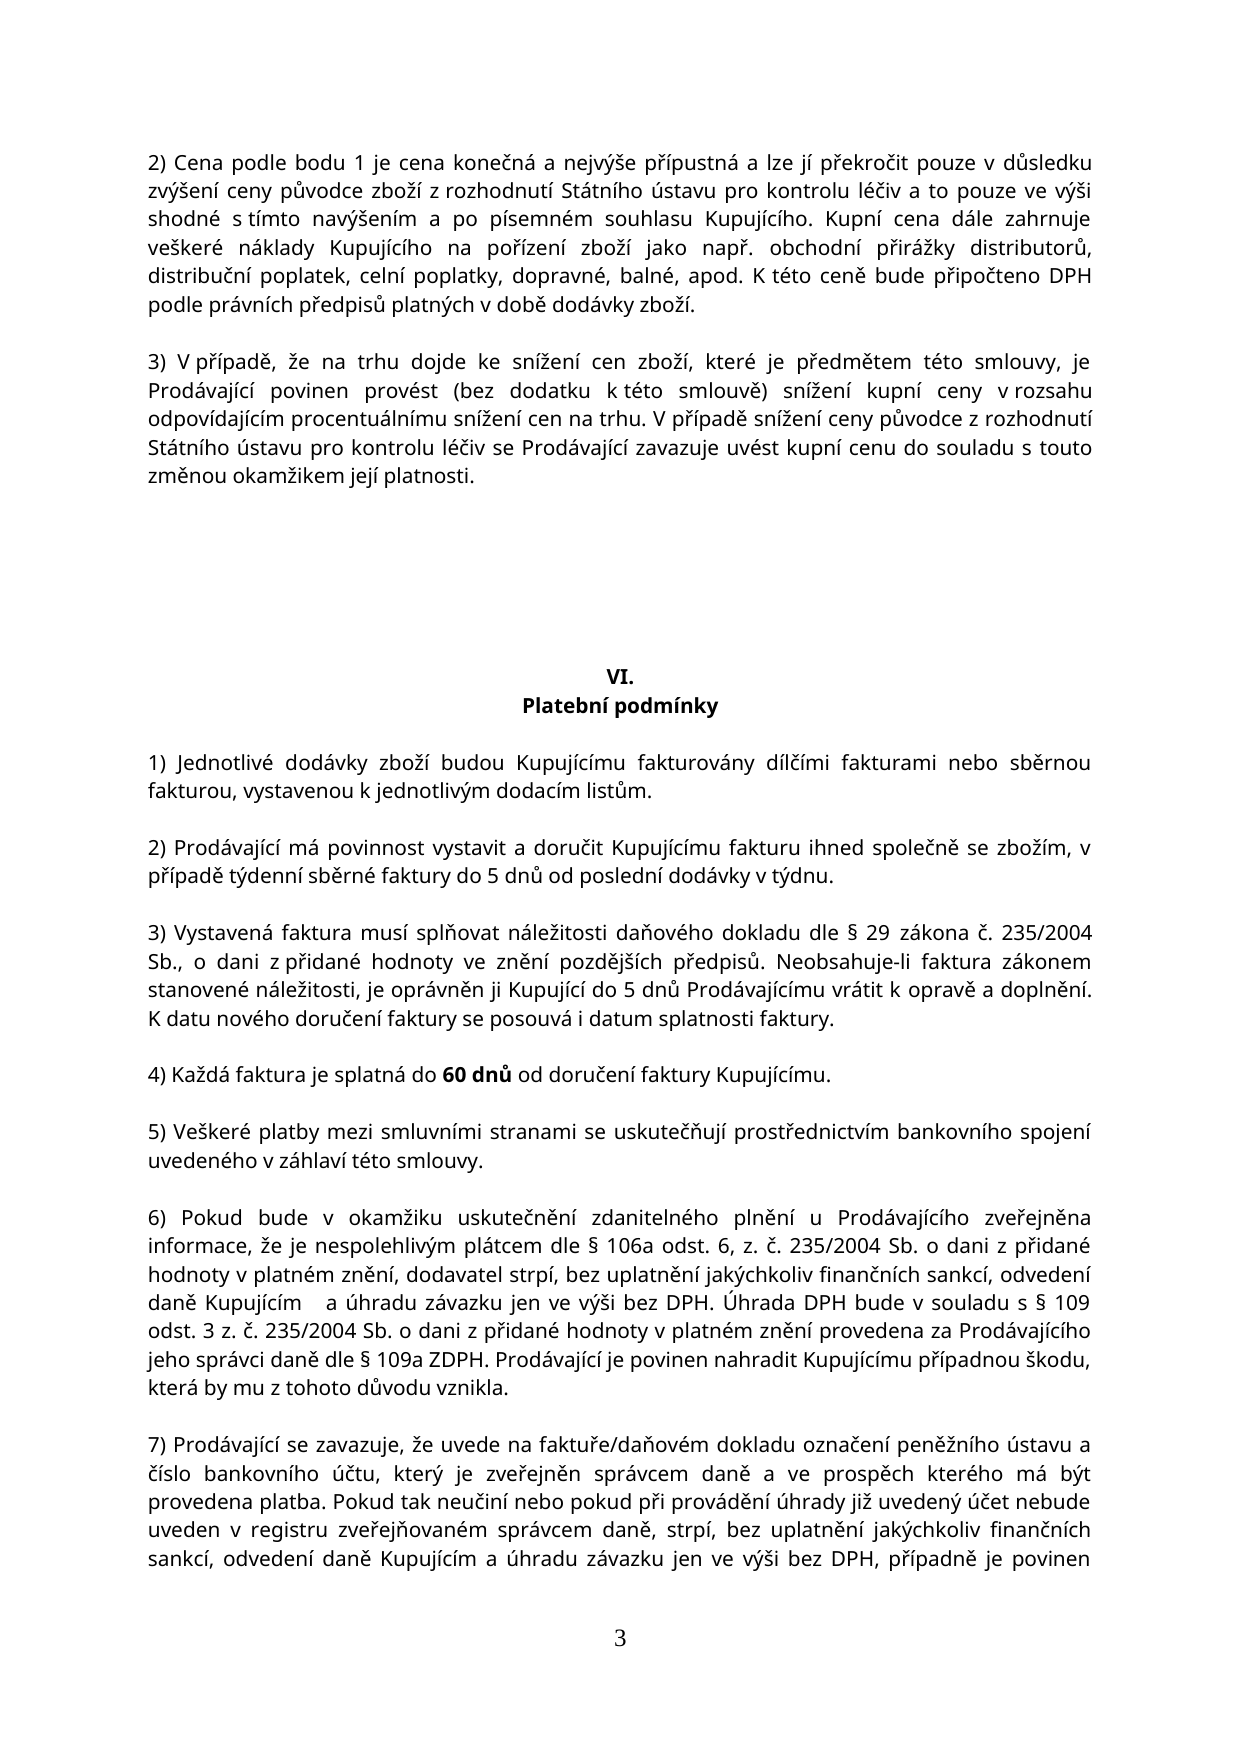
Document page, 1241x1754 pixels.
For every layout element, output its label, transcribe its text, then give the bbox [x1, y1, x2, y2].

text 2) Prodávající má povinnost vystavit a doručit Kupujícímu fakturu ihned společně se zbožím, v případě týdenní sběrné faktury do 5 dnů od poslední dodávky v týdnu. [148, 833, 1092, 890]
text 1) Jednotlivé dodávky zboží budou Kupujícímu fakturovány dílčími fakturami nebo sběrnou fakturou, vystavenou k jednotlivým dodacím listům. [148, 748, 1092, 805]
text 6) Pokud bude v okamžiku uskutečnění zdanitelného plnění u Prodávajícího zveřejněna informace, že je nespolehlivým plátcem dle § 106a odst. 6, z. č. 235/2004 Sb. o dani z přidané hodnoty v platném znění, dodavatel strpí, bez uplatnění jakýchkoliv finančních sankcí, odvedení daně Kupujícím a úhradu závazku jen ve výši bez DPH. Úhrada DPH bude v souladu s § 109 odst. 3 z. č. 235/2004 Sb. o dani z přidané hodnoty v platném znění provedena za Prodávajícího jeho správci daně dle § 109a ZDPH. Prodávající je povinen nahradit Kupujícímu případnou škodu, která by mu z tohoto důvodu vznikla. [148, 1203, 1092, 1402]
text 4) Každá faktura je splatná do 60 dnů od doručení faktury Kupujícímu. [148, 1061, 1092, 1089]
text 2) Cena podle bodu 1 je cena konečná a nejvýše přípustná a lze jí překročit pouze v důsledku zvýšení ceny původce zboží z rozhodnutí Státního ústavu pro kontrolu léčiv a to pouze ve výši shodné s tímto navýšením a po písemném souhlasu Kupujícího. Kupní cena dále zahrnuje veškeré náklady Kupujícího na pořízení zboží jako např. obchodní přirážky distributorů, distribuční poplatek, celní poplatky, dopravné, balné, apod. K této ceně bude připočteno DPH podle právních předpisů platných v době dodávky zboží. [148, 148, 1092, 318]
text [148, 1430, 1092, 1572]
text 5) Veškeré platby mezi smluvními stranami se uskutečňují prostřednictvím bankovního spojení uvedeného v záhlaví této smlouvy. [148, 1117, 1092, 1174]
text VI. [148, 662, 1092, 691]
text 3) V případě, že na trhu dojde ke snížení cen zboží, které je předmětem této smlouvy, je Prodávající povinen provést (bez dodatku k této smlouvě) snížení kupní ceny v rozsahu odpovídajícím procentuálnímu snížení cen na trhu. V případě snížení ceny původce z rozhodnutí Státního ústavu pro kontrolu léčiv se Prodávající zavazuje uvést kupní cenu do souladu s touto změnou okamžikem její platnosti. [148, 347, 1092, 490]
text Platební podmínky [148, 691, 1092, 719]
text 3) Vystavená faktura musí splňovat náležitosti daňového dokladu dle § 29 zákona č. 235/2004 Sb., o dani z přidané hodnoty ve znění pozdějších předpisů. Neobsahuje-li faktura zákonem stanovené náležitosti, je oprávněn ji Kupující do 5 dnů Prodávajícímu vrátit k opravě a doplnění. K datu nového doručení faktury se posouvá i datum splatnosti faktury. [148, 918, 1092, 1032]
